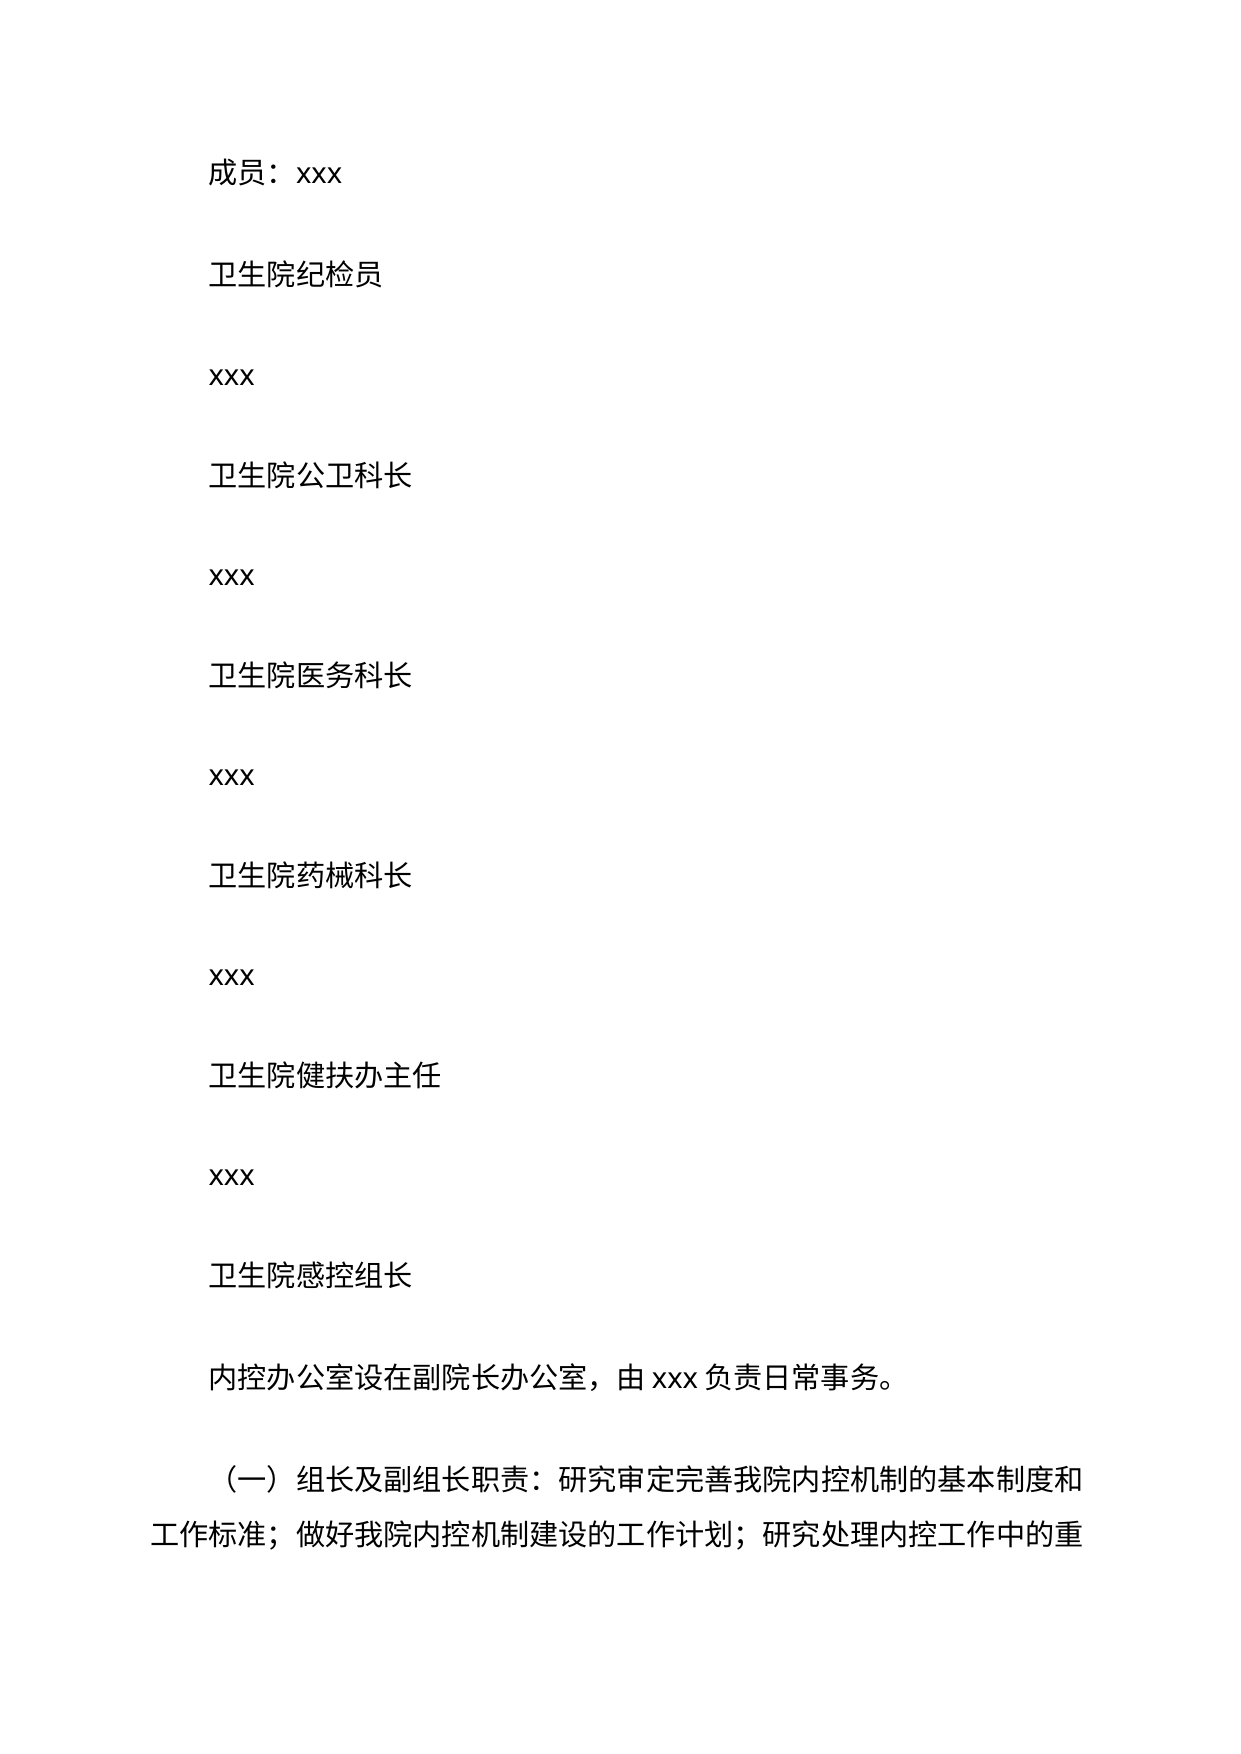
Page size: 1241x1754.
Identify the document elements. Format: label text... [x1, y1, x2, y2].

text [150, 1457, 1090, 1554]
text xxx [150, 1154, 1090, 1194]
text 成员：xxx [150, 150, 1090, 192]
text 卫生院药械科长 [150, 853, 1090, 895]
text 卫生院纪检员 [150, 252, 1090, 294]
text 卫生院公卫科长 [150, 452, 1090, 494]
text 卫生院医务科长 [150, 652, 1090, 695]
text 内控办公室设在副院长办公室，由xxx负责日常事务。 [150, 1355, 1090, 1397]
text 卫生院健扶办主任 [150, 1053, 1090, 1095]
text xxx [150, 354, 1090, 393]
text xxx [150, 954, 1090, 994]
text xxx [150, 754, 1090, 794]
text xxx [150, 554, 1090, 594]
text 卫生院感控组长 [150, 1253, 1090, 1295]
